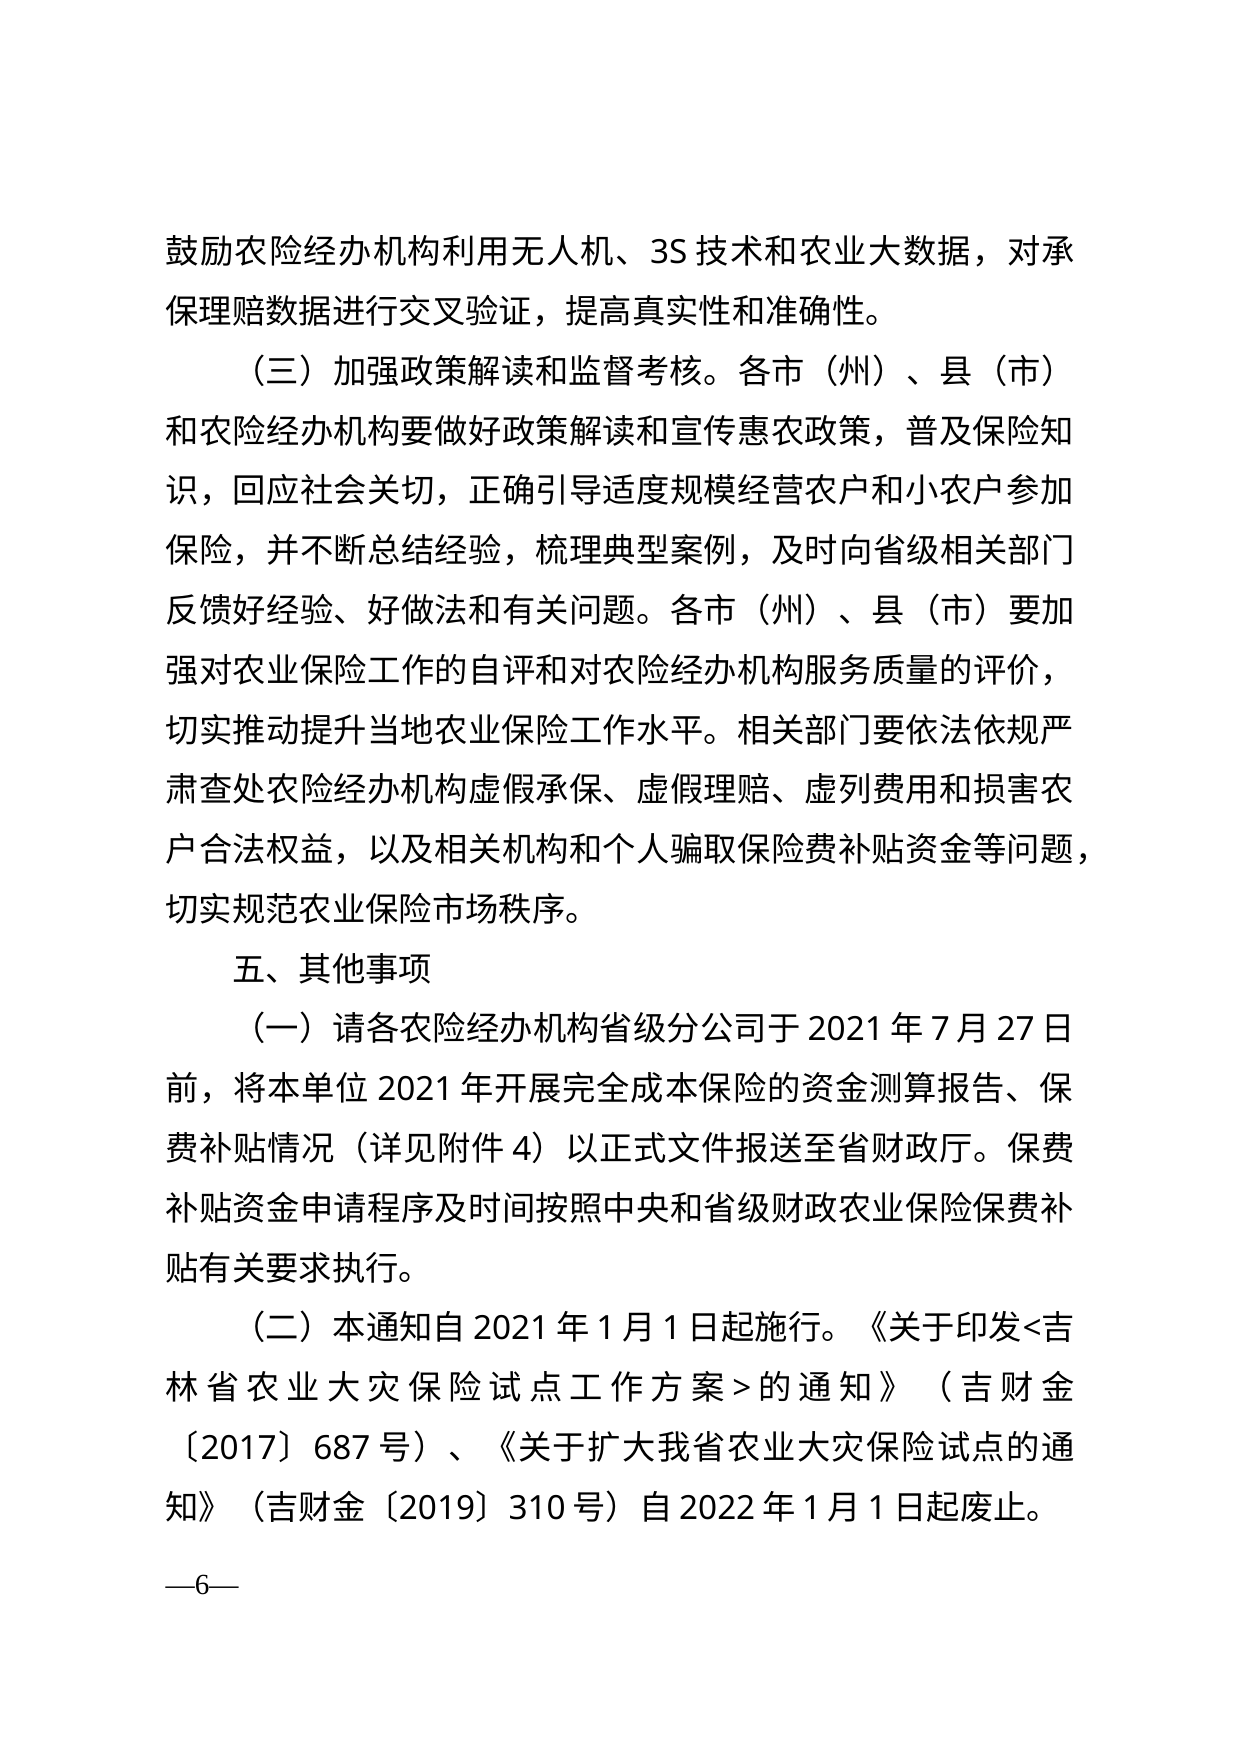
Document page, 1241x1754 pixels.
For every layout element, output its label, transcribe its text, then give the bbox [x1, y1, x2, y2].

text 五、其他事项 [165, 937, 1075, 997]
text （一）请各农险经办机构省级分公司于2021年7月27日前，将本单位2021年开展完全成本保险的资金测算报告、保费补贴情况（详见附件4）以正式文件报送至省财政厅。保费补贴资金申请程序及时间按照中央和省级财政农业保险保费补贴有关要求执行。 [165, 997, 1075, 1296]
text （三）加强政策解读和监督考核。各市（州）、县（市）和农险经办机构要做好政策解读和宣传惠农政策，普及保险知识，回应社会关切，正确引导适度规模经营农户和小农户参加保险，并不断总结经验，梳理典型案例，及时向省级相关部门反馈好经验、好做法和有关问题。各市（州）、县（市）要加强对农业保险工作的自评和对农险经办机构服务质量的评价，切实推动提升当地农业保险工作水平。相关部门要依法依规严肃查处农险经办机构虚假承保、虚假理赔、虚列费用和损害农户合法权益，以及相关机构和个人骗取保险费补贴资金等问题，切实规范农业保险市场秩序。 [165, 339, 1075, 937]
text （二）本通知自2021年1月1日起施行。《关于印发<吉林省农业大灾保险试点工作方案>的通知》（吉财金〔2017〕687号）、《关于扩大我省农业大灾保险试点的通知》（吉财金〔2019〕310号）自2022年1月1日起废止。 [165, 1296, 1075, 1535]
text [165, 219, 1075, 339]
